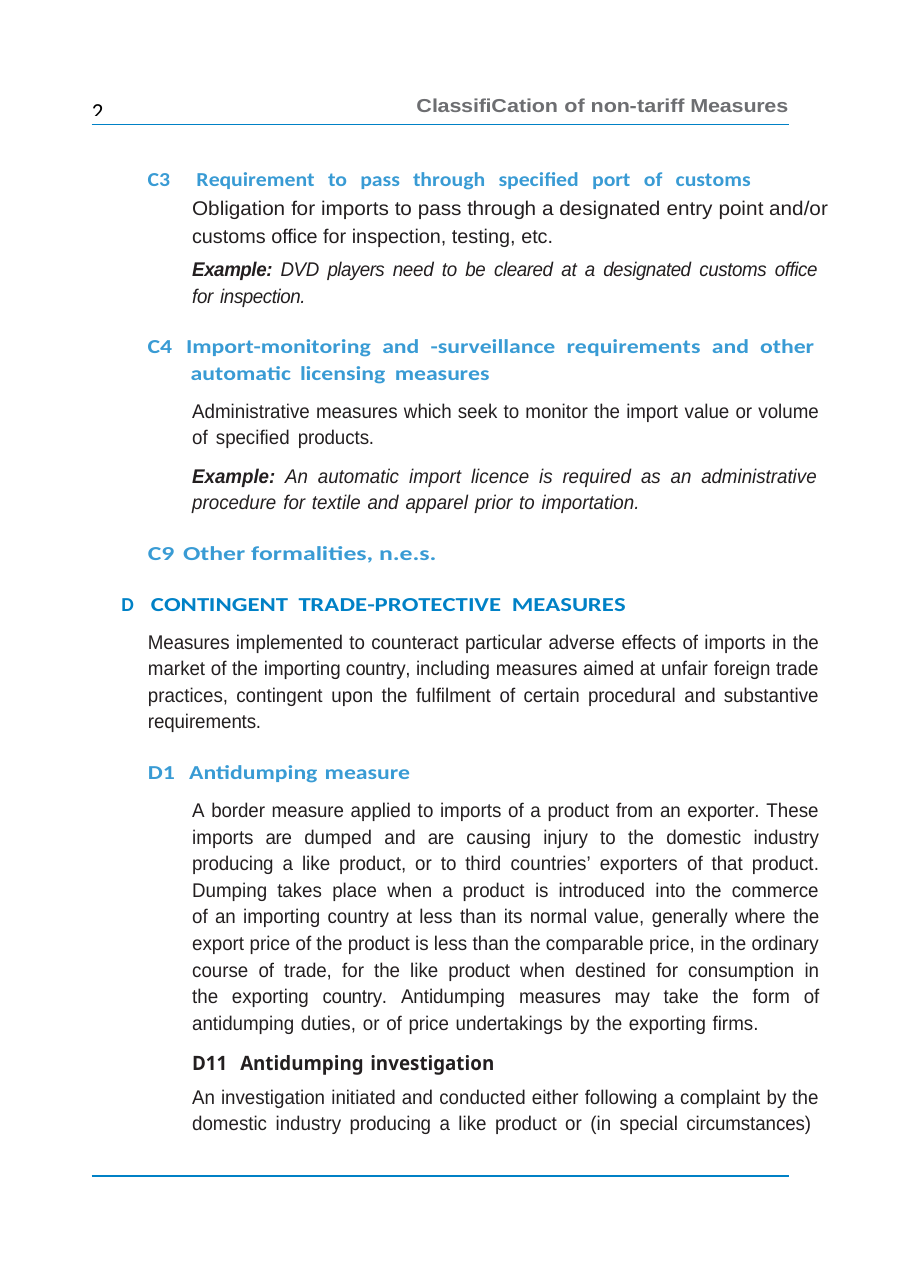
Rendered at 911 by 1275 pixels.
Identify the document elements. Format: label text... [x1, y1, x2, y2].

text An investigation initiated and conducted either following a complaint by the domestic industry producing a like product or (in special circumstances) [192, 1086, 819, 1135]
subtitle C4 Import-monitoring and -surveillance requirements and other automatic licensing measures [147, 334, 831, 385]
text Measures implemented to counteract particular adverse effects of imports in the market of the importing country, including measures aimed at unfair foreign trade practices, contingent upon the fulfilment of certain procedural and substantive requirements. [148, 631, 819, 733]
subtitle D1 Antidumping measure [148, 760, 831, 784]
subtitle C9 Other formalities, n.e.s. [148, 541, 831, 565]
subtitle D11 Antidumping investigation [192, 1049, 831, 1076]
text Administrative measures which seek to monitor the import value or volume of specified products. [192, 400, 819, 449]
text Example: DVD players need to be cleared at a designated customs office for inspection. [192, 258, 818, 307]
text A border measure applied to imports of a product from an exporter. These imports are dumped and are causing injury to the domestic industry producing a like product, or to third countries’ exporters of that product. Dumping takes place when a product is introduced into the commerce of an importing country at less than its normal value, generally where the export price of the product is less than the comparable price, in the ordinary course of trade, for the like product when destined for consumption in the exporting country. Antidumping measures may take the form of antidumping duties, or of price undertakings by the exporting firms. [192, 799, 819, 1034]
text Example: An automatic import licence is required as an administrative procedure for textile and apparel prior to importation. [192, 465, 819, 514]
list CONTINGENT TRADE-PROTECTIVE MEASURES [121, 592, 831, 616]
text C3 Requirement to pass through specified port of customs Obligation for imports to pass through a designated entry point and/or customs office for inspection, testing, etc. [147, 167, 831, 248]
